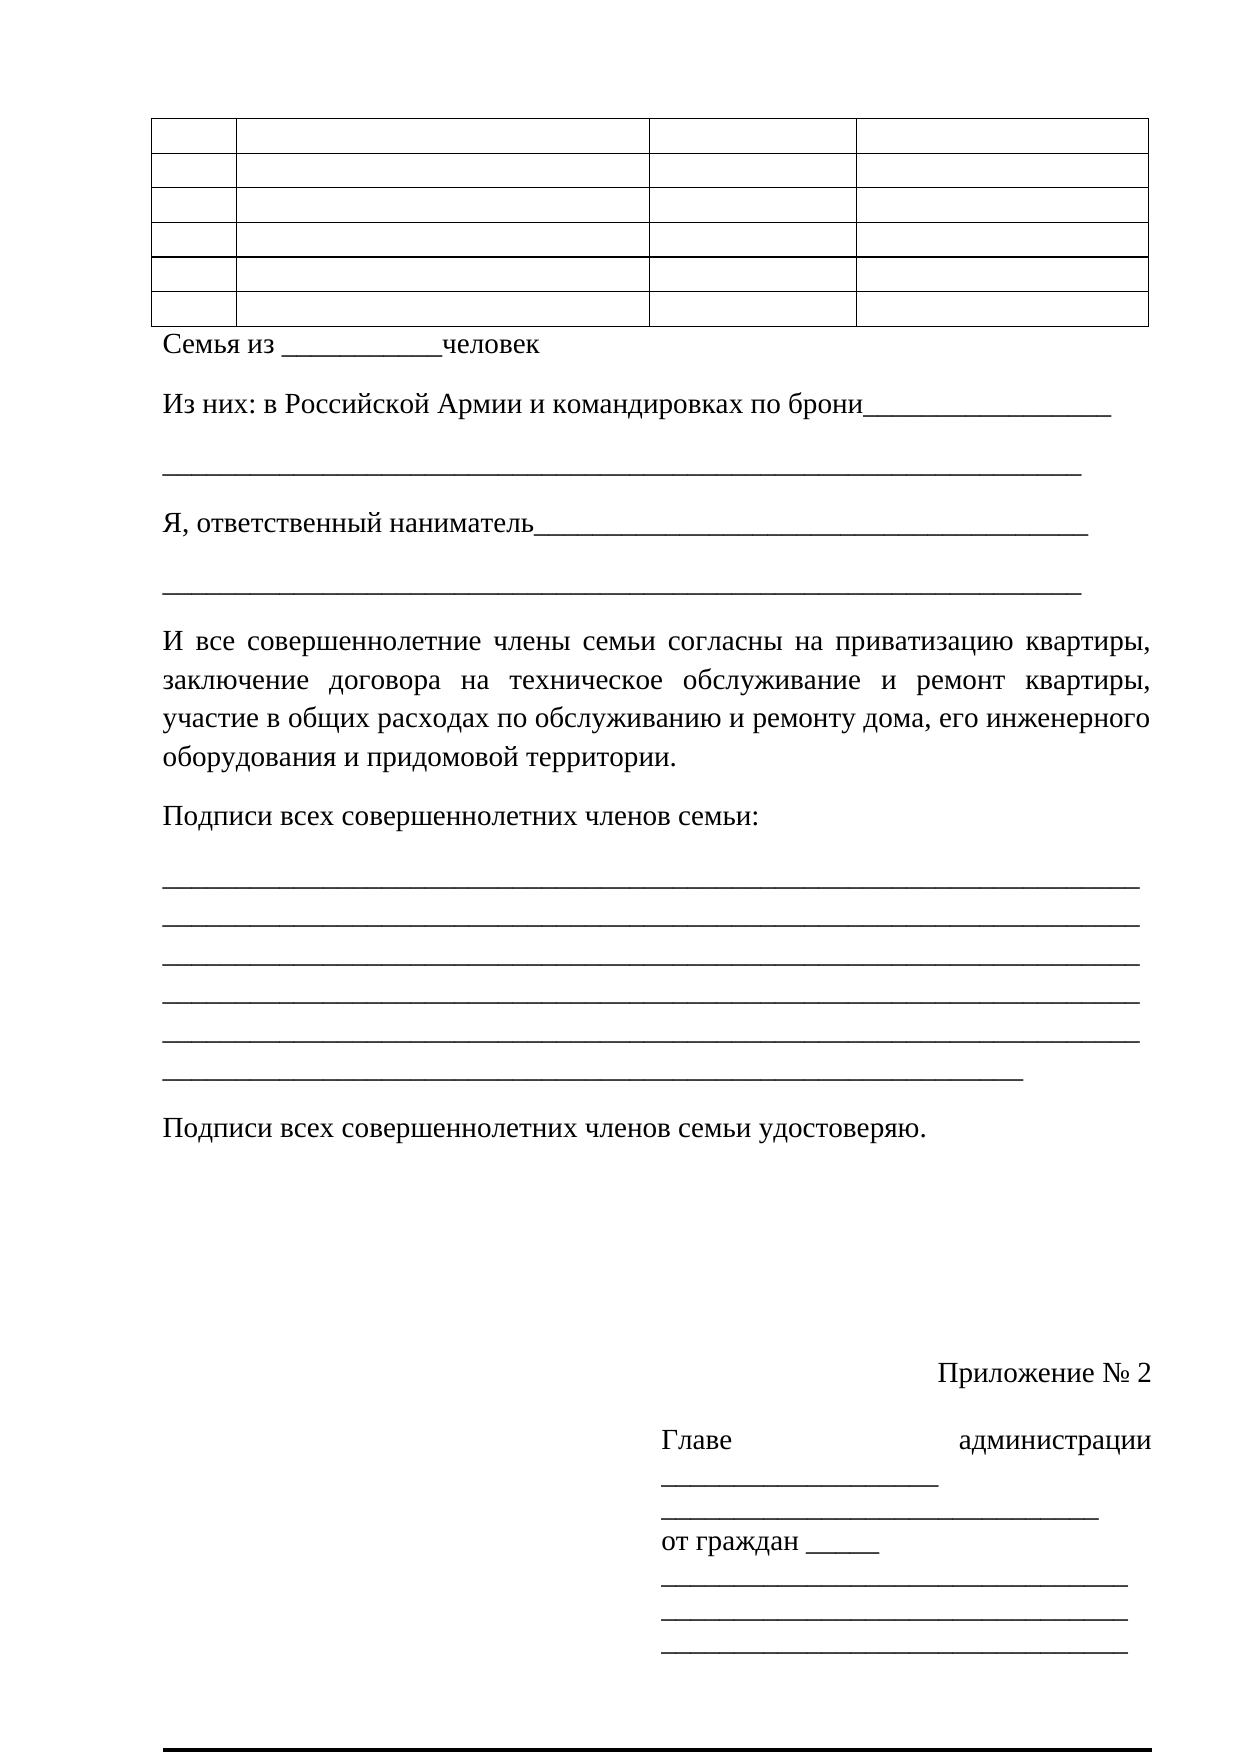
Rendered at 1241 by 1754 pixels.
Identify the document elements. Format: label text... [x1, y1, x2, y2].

table_cell [857, 154, 1148, 187]
table_cell ________________________________ [650, 1624, 1163, 1657]
text Из них: в Российской Армии и командировках по брони_________________ [162, 386, 1152, 419]
table_cell [857, 188, 1148, 222]
table_cell [152, 292, 236, 326]
table_cell [650, 119, 856, 153]
text Подписи всех совершеннолетних членов семьи: [162, 798, 1152, 832]
text Семья из ___________человек [162, 327, 1152, 360]
table_cell [237, 154, 649, 187]
table_cell [857, 258, 1148, 291]
text __________________________________________________________________________________________________________________________________________________________________________________________________________________________________________________________________________________________________________________________________________________________________________________________________________ [162, 858, 1152, 1084]
table_cell [857, 292, 1148, 326]
table_cell [237, 188, 649, 222]
table_cell [857, 119, 1148, 153]
table_cell [237, 292, 649, 326]
table_cell ______________________________ [650, 1489, 1163, 1523]
text Приложение № 2 [162, 1355, 1152, 1389]
table_cell от граждан _____ [650, 1523, 1163, 1556]
table_cell [152, 188, 236, 222]
table_cell [650, 188, 856, 222]
table_cell [237, 223, 649, 256]
table_cell [152, 119, 236, 153]
table_cell [152, 154, 236, 187]
table_cell ________________________________ [650, 1556, 1163, 1590]
text Я, ответственный наниматель______________________________________ [162, 505, 1152, 538]
table_cell [650, 258, 856, 291]
table_header Главе администрации ___________________ [650, 1422, 1163, 1489]
table_cell [152, 223, 236, 256]
table_cell [237, 119, 649, 153]
table_cell [650, 154, 856, 187]
table_cell [857, 223, 1148, 256]
table_cell [650, 223, 856, 256]
text _______________________________________________________________ [162, 564, 1152, 598]
table_cell ________________________________ [650, 1590, 1163, 1623]
table_cell [650, 292, 856, 326]
text Подписи всех совершеннолетних членов семьи удостоверяю. [162, 1110, 1152, 1143]
table_cell [237, 258, 649, 291]
text _______________________________________________________________ [162, 445, 1152, 479]
text И все совершеннолетние члены семьи согласны на приватизацию квартиры, заключение договора на техническое обслуживание и ремонт квартиры, участие в общих расходах по обслуживанию и ремонту дома, его инженерного оборудования и придомовой территории. [162, 623, 1152, 773]
table_cell [152, 258, 236, 291]
